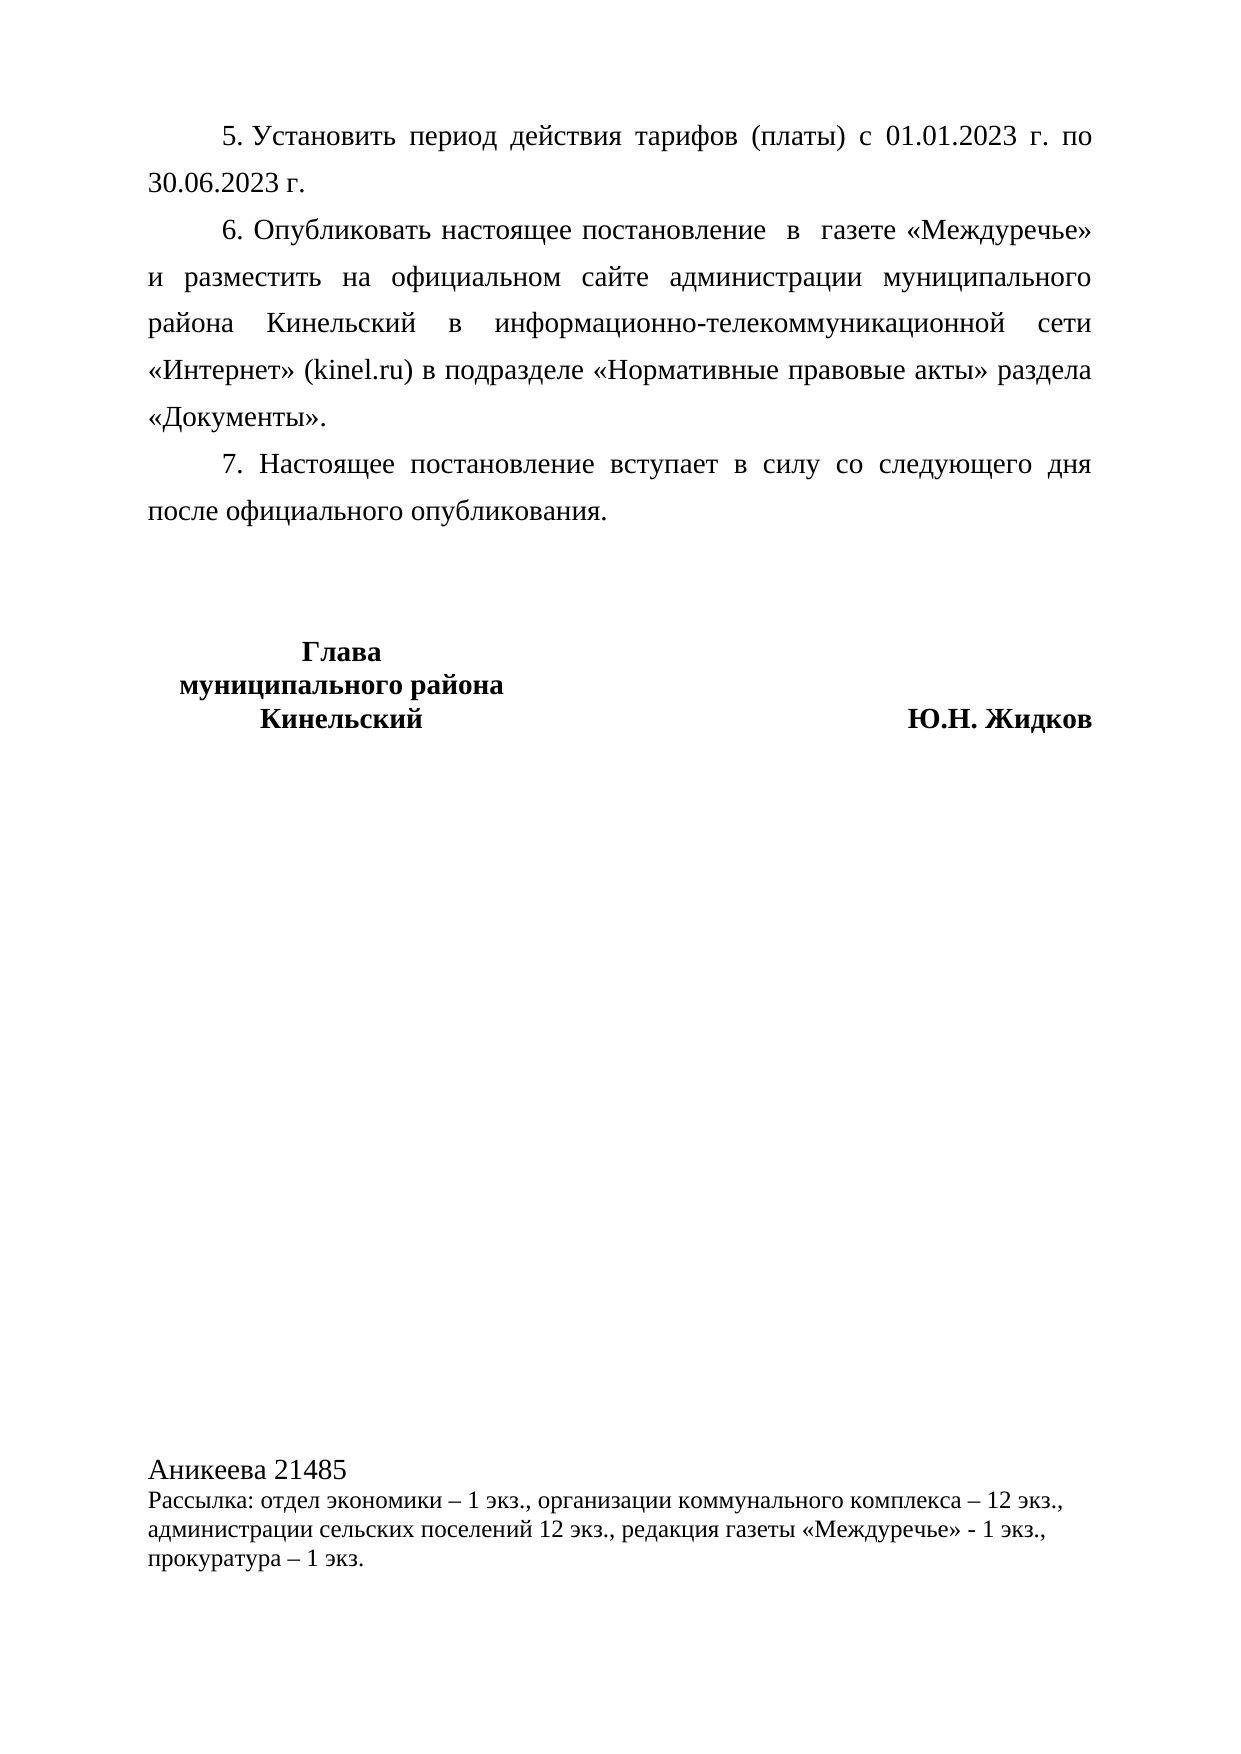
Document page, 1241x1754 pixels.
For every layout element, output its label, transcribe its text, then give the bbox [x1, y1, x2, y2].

text 7. Настоящее постановление вступает в силу со следующего дня после официального опубликования. [148, 446, 1092, 527]
table_header Ю.Н. Жидков [546, 634, 1104, 734]
text Рассылка: отдел экономики – 1 экз., организации коммунального комплекса – 12 экз., администрации сельских поселений 12 экз., редакция газеты «Междуречье» - 1 экз., прокуратура – 1 экз. [148, 1486, 1092, 1572]
table_header Глава муниципального района Кинельский [136, 634, 546, 734]
text 6. Опубликовать настоящее постановление в газете «Междуречье» и разместить на официальном сайте администрации муниципального района Кинельский в информационно-телекоммуникационной сети «Интернет» (kinel.ru) в подразделе «Нормативные правовые акты» раздела «Документы». [148, 212, 1092, 433]
text Аникеева 21485 [148, 1452, 1092, 1486]
text 5. Установить период действия тарифов (платы) с 01.01.2023 г. по 30.06.2023 г. [148, 118, 1092, 198]
